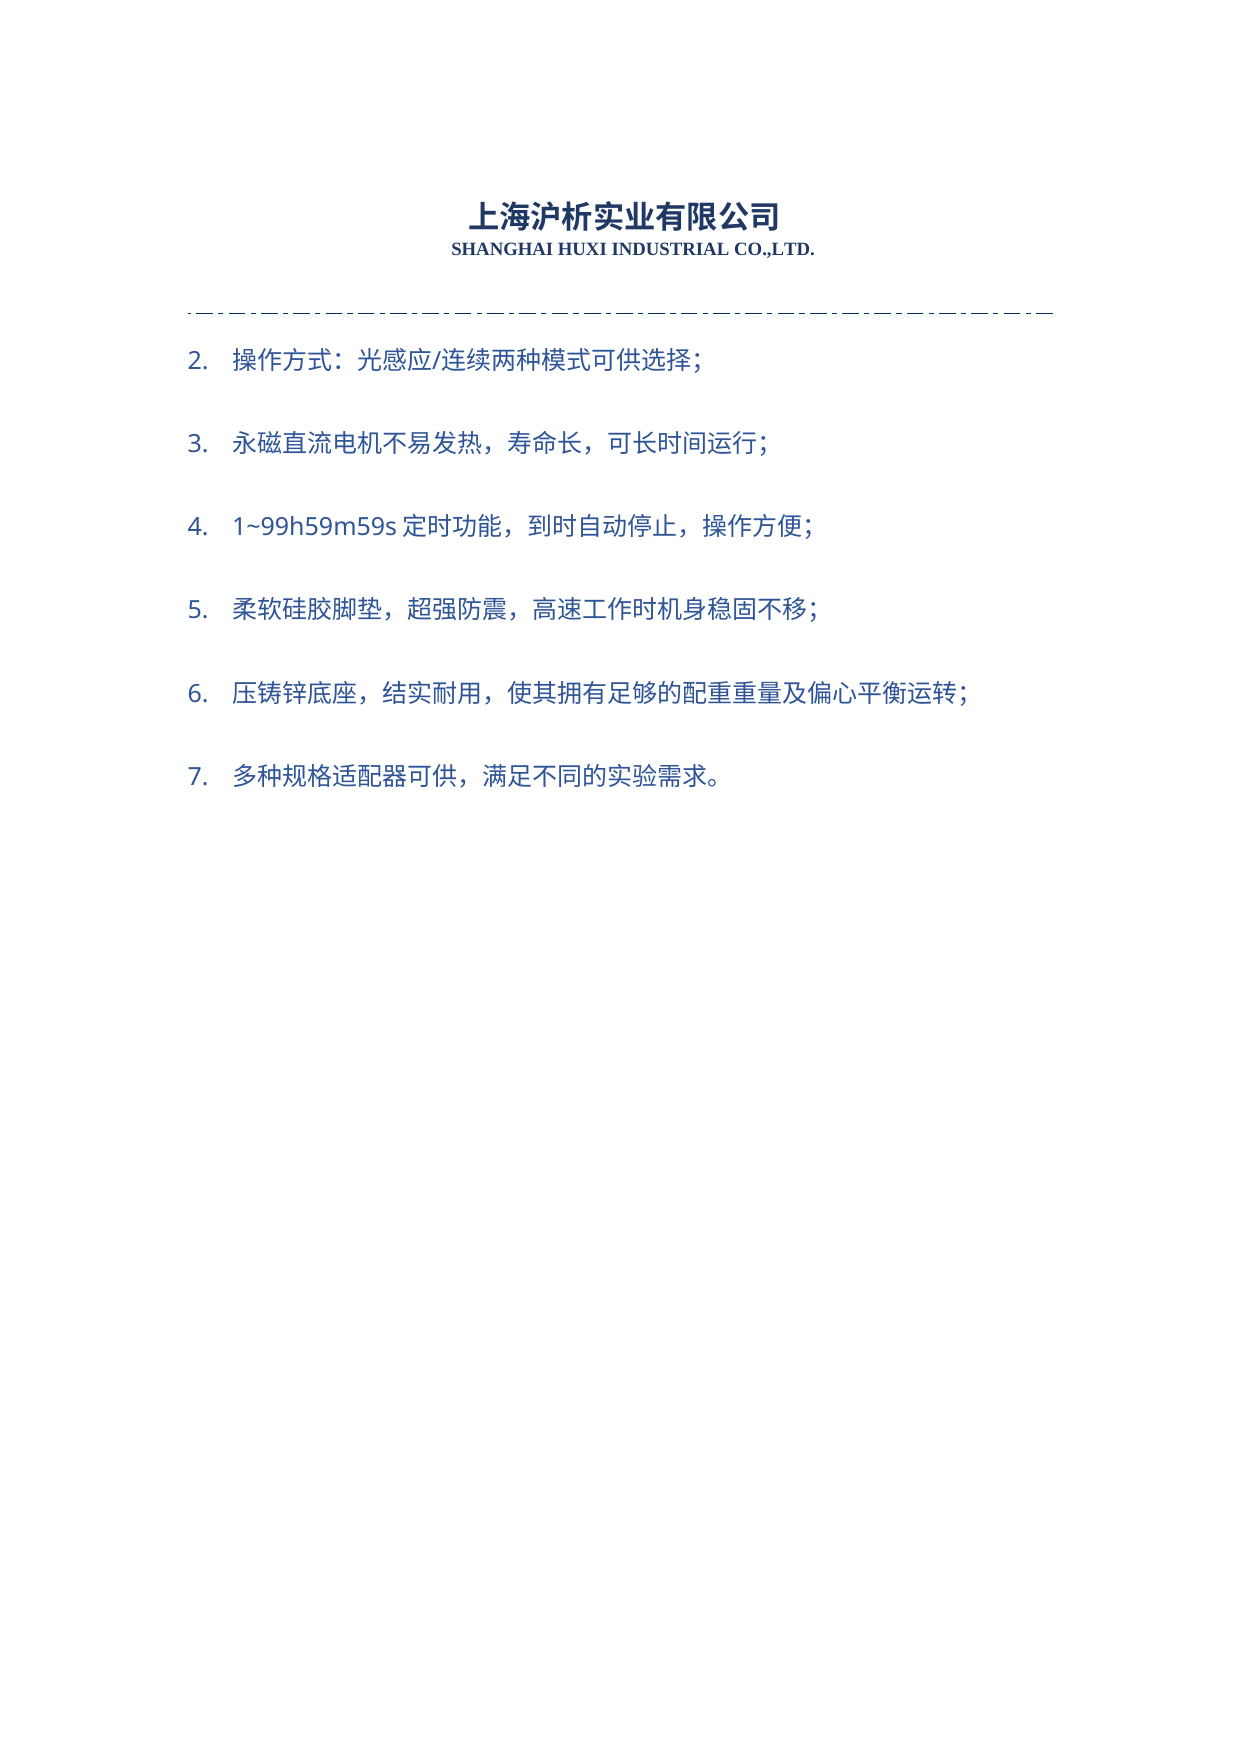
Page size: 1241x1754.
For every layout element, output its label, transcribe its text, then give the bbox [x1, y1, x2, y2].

list 柔软硅胶脚垫，超强防震，高速工作时机身稳固不移； [187, 576, 1053, 641]
list 多种规格适配器可供，满足不同的实验需求。 [187, 742, 1053, 807]
list 压铸锌底座，结实耐用，使其拥有足够的配重重量及偏心平衡运转； [187, 659, 1053, 724]
list 操作方式：光感应/连续两种模式可供选择； [187, 326, 1053, 391]
list 永磁直流电机不易发热，寿命长，可长时间运行； [187, 409, 1053, 474]
list 1~99h59m59s定时功能，到时自动停止，操作方便； [187, 492, 1053, 557]
